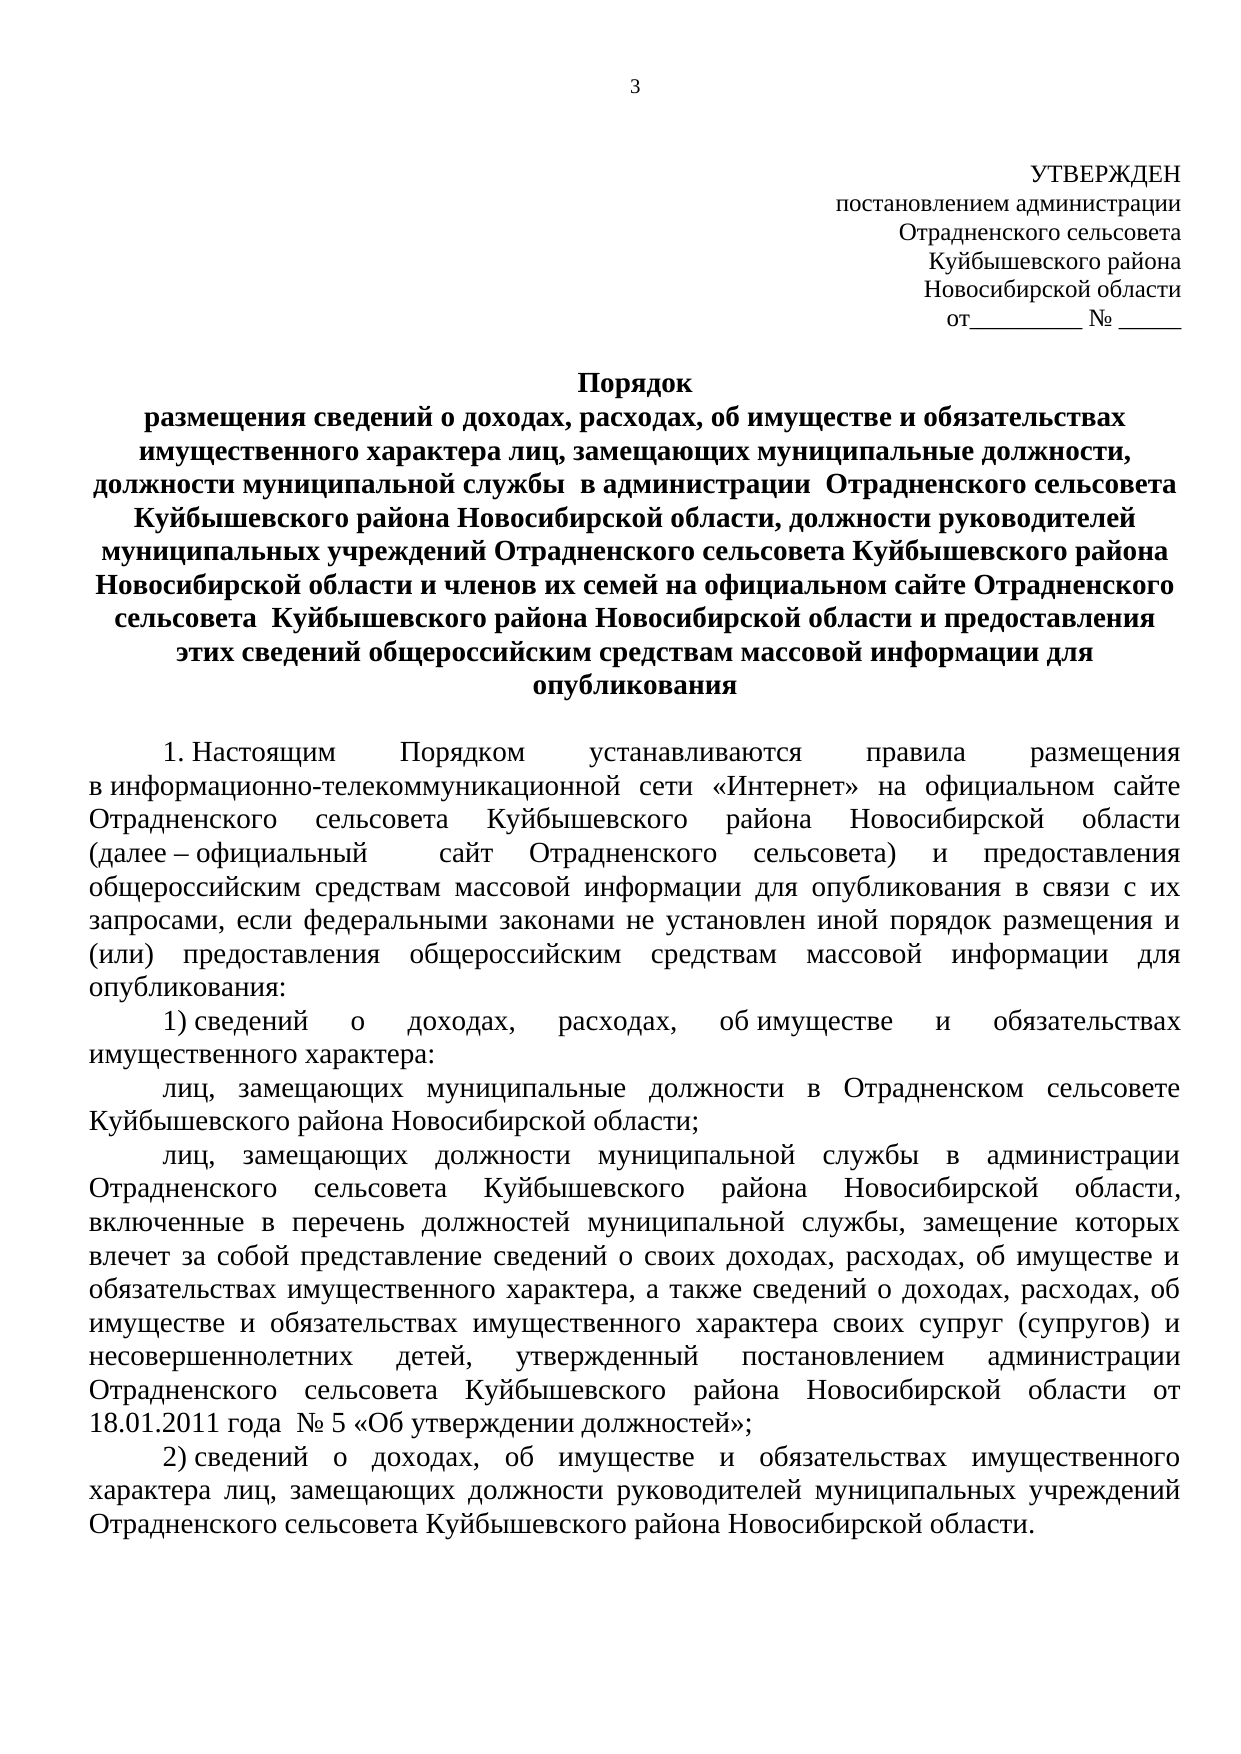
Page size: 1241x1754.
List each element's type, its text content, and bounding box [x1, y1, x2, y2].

text Куйбышевского района [664, 246, 1181, 274]
text от_________ № _____ [664, 303, 1181, 332]
text лиц, замещающих должности муниципальной службы в администрации Отрадненского сельсовета Куйбышевского района Новосибирской области, включенные в перечень должностей муниципальной службы, замещение которых влечет за собой представление сведений о своих доходах, расходах, об имуществе и обязательствах имущественного характера, а также сведений о доходах, расходах, об имуществе и обязательствах имущественного характера своих супруг (супругов) и несовершеннолетних детей, утвержденный постановлением администрации Отрадненского сельсовета Куйбышевского района Новосибирской области от 18.01.2011 года № 5 «Об утверждении должностей»; [89, 1137, 1181, 1439]
text Порядок [89, 366, 1181, 399]
text Отрадненского сельсовета [664, 217, 1181, 246]
text постановлением администрации [664, 188, 1181, 217]
text Новосибирской области [664, 274, 1181, 303]
list 1) сведений о доходах, расходах, об имуществе и обязательствах имущественного характера: [89, 1003, 1181, 1070]
text 2) сведений о доходах, об имуществе и обязательствах имущественного характера лиц, замещающих должности руководителей муниципальных учреждений Отрадненского сельсовета Куйбышевского района Новосибирской области. [89, 1439, 1181, 1539]
text лиц, замещающих муниципальные должности в Отрадненском сельсовете Куйбышевского района Новосибирской области; [89, 1070, 1181, 1137]
list 1. Настоящим Порядком устанавливаются правила размещения в информационно-телекоммуникационной сети «Интернет» на официальном сайте Отрадненского сельсовета Куйбышевского района Новосибирской области (далее – официальный сайт Отрадненского сельсовета) и предоставления общероссийским средствам массовой информации для опубликования в связи с их запросами, если федеральными законами не установлен иной порядок размещения и (или) предоставления общероссийским средствам массовой информации для опубликования: [89, 734, 1181, 1003]
text УТВЕРЖДЕН [664, 159, 1181, 188]
text размещения сведений о доходах, расходах, об имуществе и обязательствах имущественного характера лиц, замещающих муниципальные должности, должности муниципальной службы в администрации Отрадненского сельсовета Куйбышевского района Новосибирской области, должности руководителей муниципальных учреждений Отрадненского сельсовета Куйбышевского района Новосибирской области и членов их семей на официальном сайте Отрадненского сельсовета Куйбышевского района Новосибирской области и предоставления этих сведений общероссийским средствам массовой информации для опубликования [89, 399, 1181, 701]
